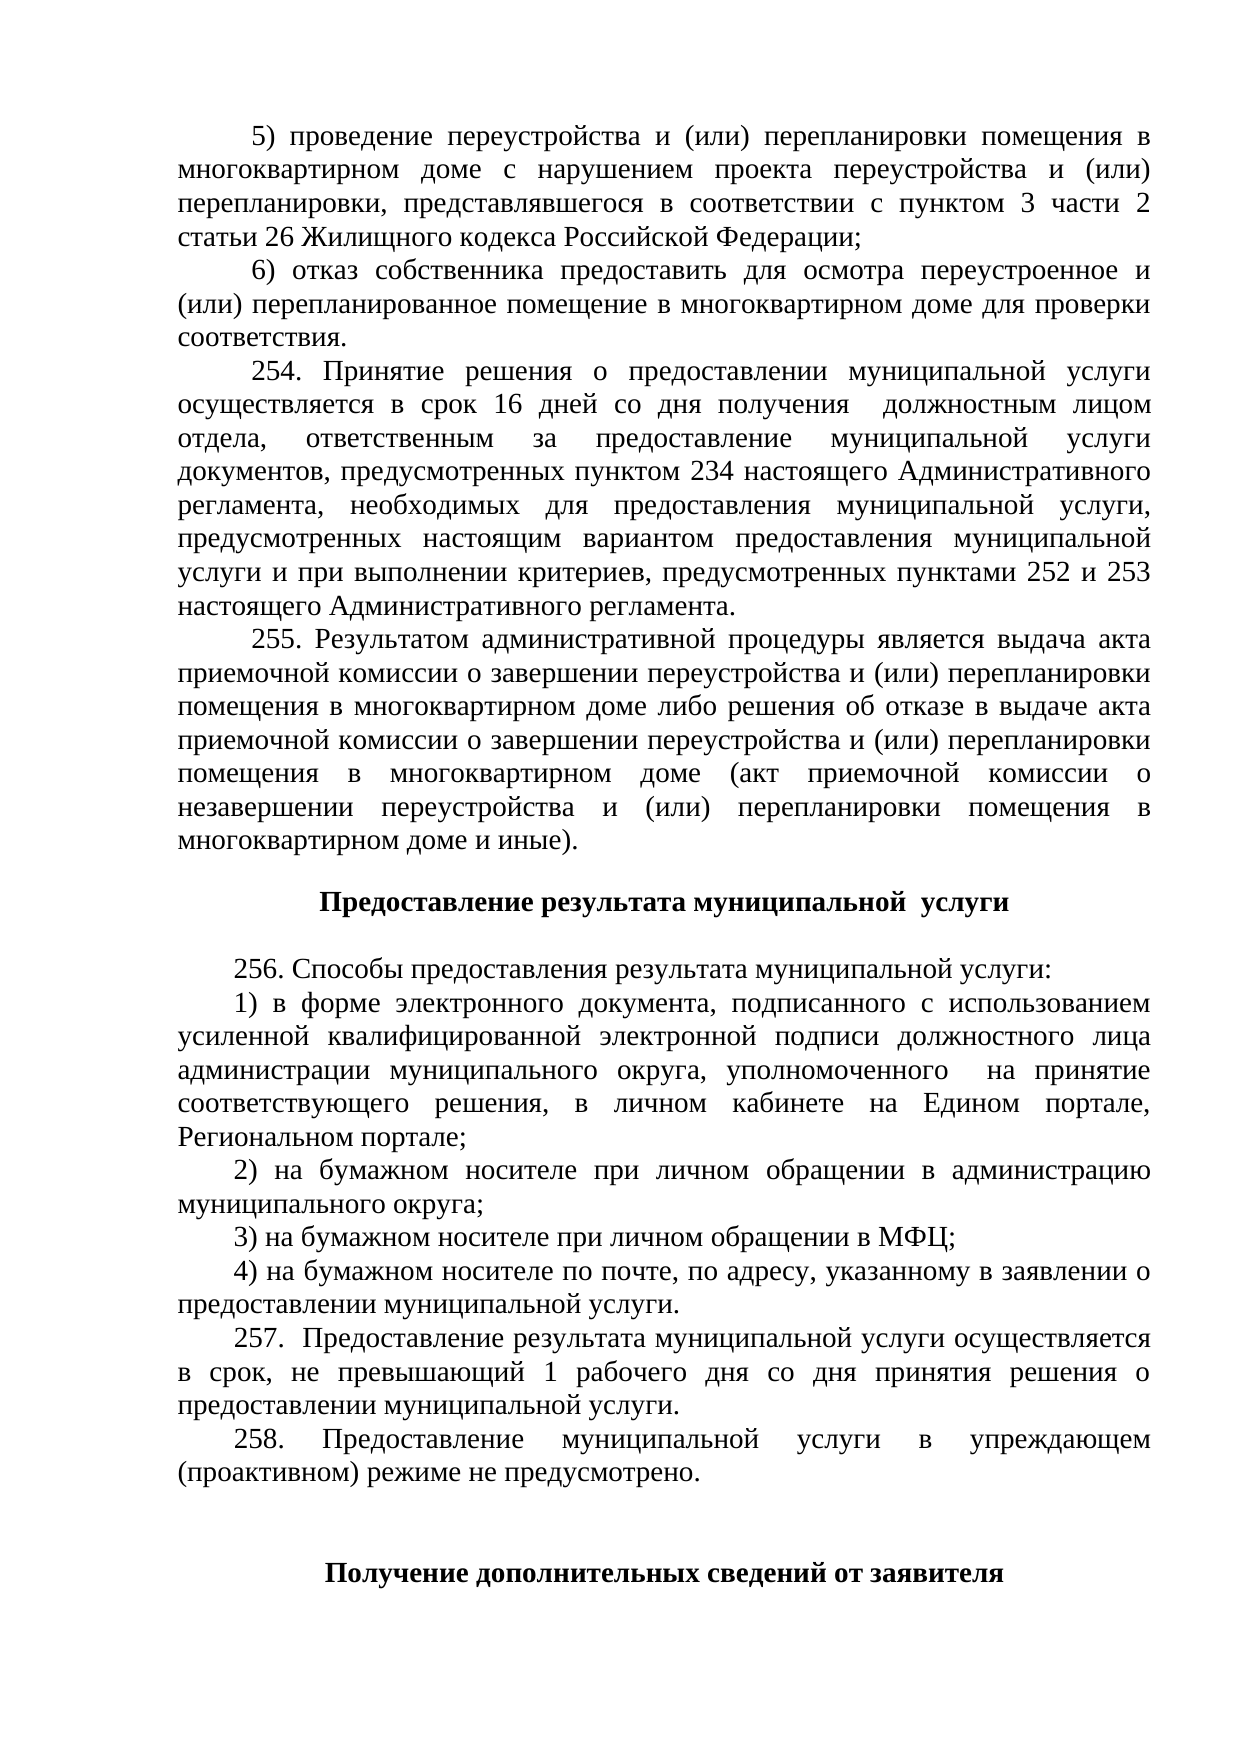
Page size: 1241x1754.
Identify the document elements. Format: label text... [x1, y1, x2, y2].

text 256. Способы предоставления результата муниципальной услуги: [177, 951, 1152, 985]
title Предоставление результата муниципальной услуги [177, 884, 1152, 918]
text 5) проведение переустройства и (или) перепланировки помещения в многоквартирном доме с нарушением проекта переустройства и (или) перепланировки, представлявшегося в соответствии с пунктом 3 части 2 статьи 26 Жилищного кодекса Российской Федерации; [177, 118, 1152, 252]
text 4) на бумажном носителе по почте, по адресу, указанному в заявлении о предоставлении муниципальной услуги. [177, 1253, 1152, 1320]
text 2) на бумажном носителе при личном обращении в администрацию муниципального округа; [177, 1152, 1152, 1219]
text 257. Предоставление результата муниципальной услуги осуществляется в срок, не превышающий 1 рабочего дня со дня принятия решения о предоставлении муниципальной услуги. [177, 1320, 1152, 1421]
text 6) отказ собственника предоставить для осмотра переустроенное и (или) перепланированное помещение в многоквартирном доме для проверки соответствия. [177, 252, 1152, 353]
text 3) на бумажном носителе при личном обращении в МФЦ; [177, 1219, 1152, 1253]
text 258. Предоставление муниципальной услуги в упреждающем (проактивном) режиме не предусмотрено. [177, 1421, 1152, 1488]
text Получение дополнительных сведений от заявителя [177, 1555, 1152, 1588]
text 1) в форме электронного документа, подписанного с использованием усиленной квалифицированной электронной подписи должностного лица администрации муниципального округа, уполномоченного на принятие соответствующего решения, в личном кабинете на Едином портале, Региональном портале; [177, 985, 1152, 1152]
title 254. Принятие решения о предоставлении муниципальной услуги осуществляется в срок 16 дней со дня получения должностным лицом отдела, ответственным за предоставление муниципальной услуги документов, предусмотренных пунктом 234 настоящего Административного регламента, необходимых для предоставления муниципальной услуги, предусмотренных настоящим вариантом предоставления муниципальной услуги и при выполнении критериев, предусмотренных пунктами 252 и 253 настоящего Административного регламента. [177, 353, 1152, 621]
text 255. Результатом административной процедуры является выдача акта приемочной комиссии о завершении переустройства и (или) перепланировки помещения в многоквартирном доме либо решения об отказе в выдаче акта приемочной комиссии о завершении переустройства и (или) перепланировки помещения в многоквартирном доме (акт приемочной комиссии о незавершении переустройства и (или) перепланировки помещения в многоквартирном доме и иные). [177, 621, 1152, 856]
